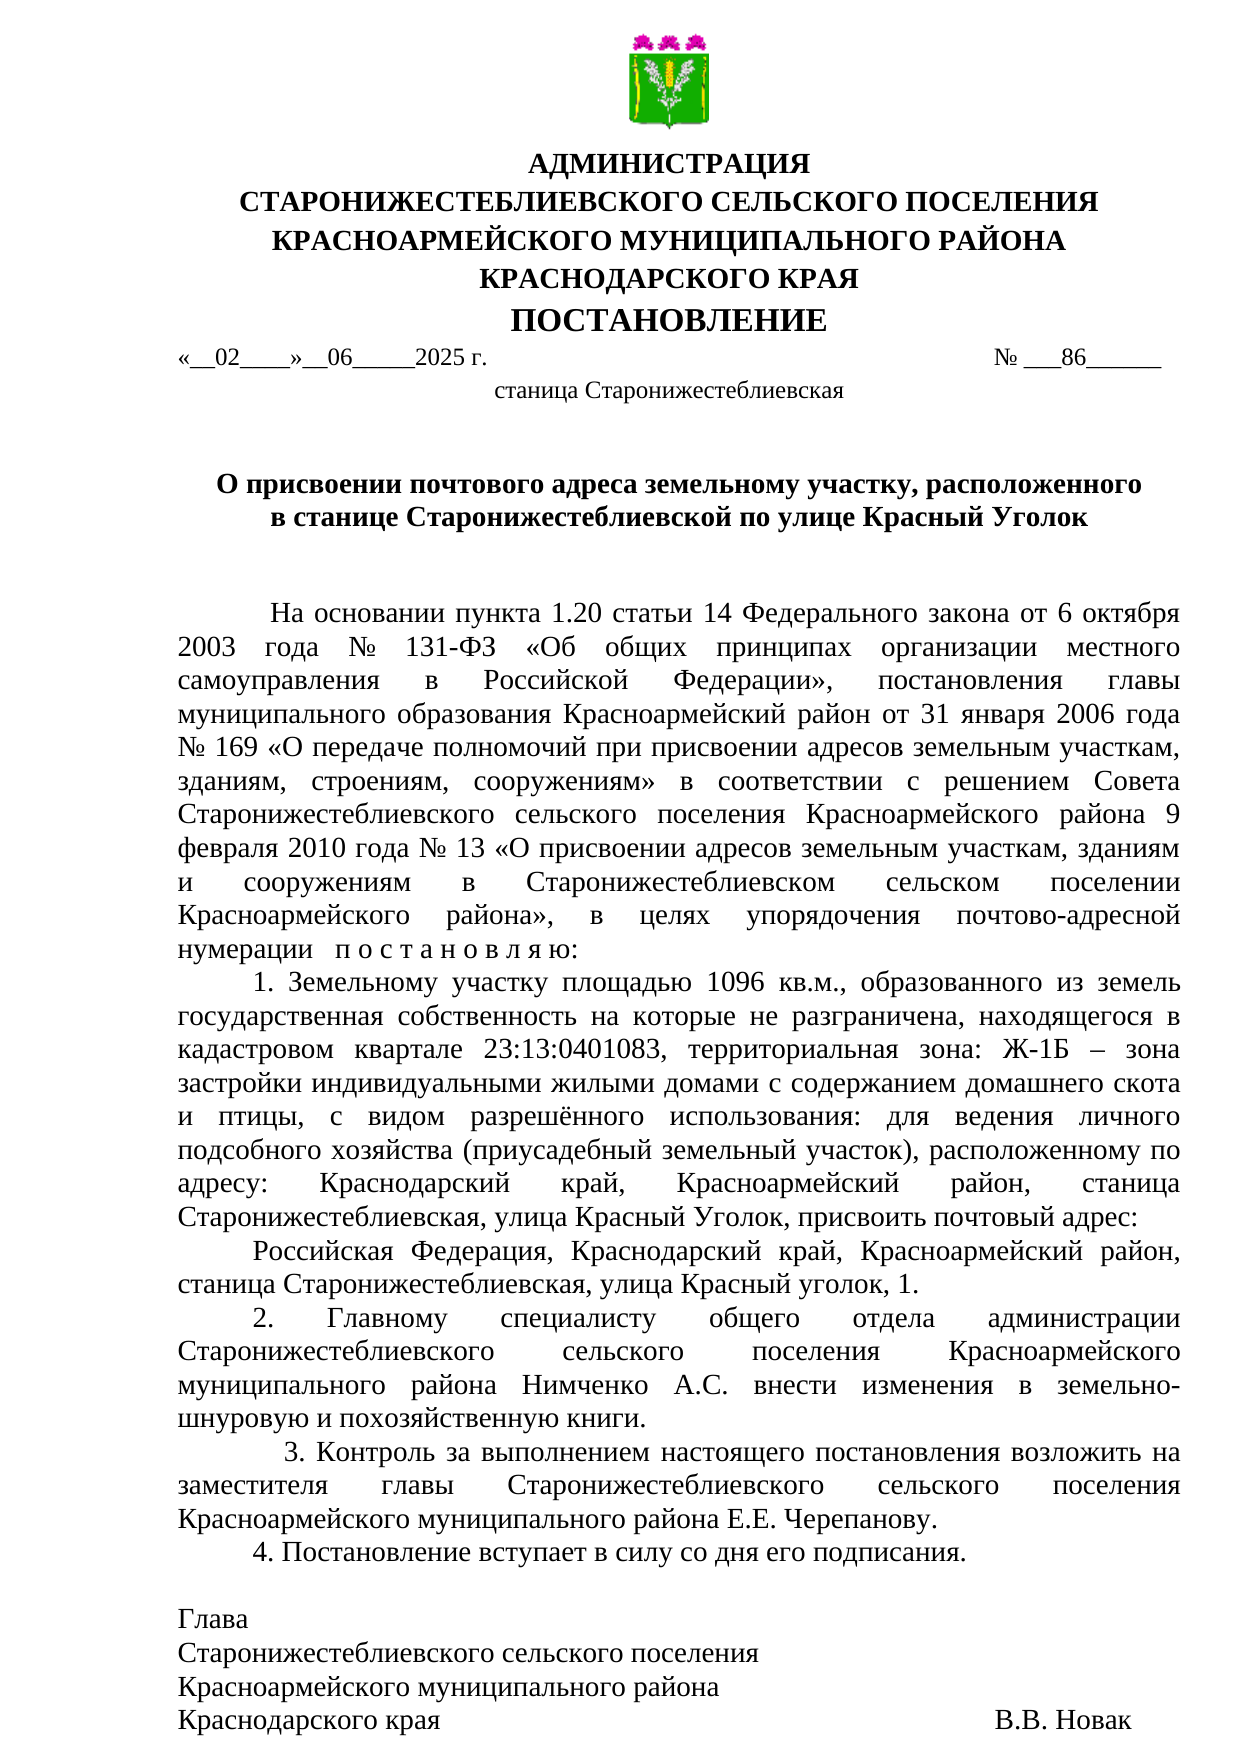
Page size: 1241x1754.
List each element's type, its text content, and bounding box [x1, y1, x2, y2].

table_cell «__02____»__06_____2025 г. [166, 343, 672, 376]
text Красноармейского муниципального района [177, 1669, 1181, 1702]
text Краснодарского края В.В. Новак [177, 1702, 1181, 1736]
text Российская Федерация, Краснодарский край, Красноармейский район, станица Старонижестеблиевская, улица Красный уголок, 1. [177, 1233, 1181, 1300]
text в станице Старонижестеблиевской по улице Красный Уголок [177, 499, 1181, 533]
text 1. Земельному участку площадью 1096 кв.м., образованного из земель государственная собственность на которые не разграничена, находящегося в кадастровом квартале 23:13:0401083, территориальная зона: Ж-1Б – зона застройки индивидуальными жилыми домами с содержанием домашнего скота и птицы, с видом разрешённого использования: для ведения личного подсобного хозяйства (приусадебный земельный участок), расположенному по адресу: Краснодарский край, Красноармейский район, станица Старонижестеблиевская, улица Красный Уголок, присвоить почтовый адрес: [177, 964, 1181, 1233]
table_cell № ___86______ [672, 343, 1172, 376]
text Глава [177, 1602, 1181, 1635]
text Старонижестеблиевского сельского поселения [177, 1635, 1181, 1669]
text О присвоении почтового адреса земельному участку, расположенного [177, 466, 1181, 499]
table_header [166, 21, 1172, 146]
text На основании пункта 1.20 статьи 14 Федерального закона от 6 октября 2003 года № 131-ФЗ «Об общих принципах организации местного самоуправления в Российской Федерации», постановления главы муниципального образования Красноармейский район от 31 января 2006 года № 169 «О передаче полномочий при присвоении адресов земельным участкам, зданиям, строениям, сооружениям» в соответствии с решением Совета Старонижестеблиевского сельского поселения Красноармейского района 9 февраля 2010 года № 13 «О присвоении адресов земельным участкам, зданиям и сооружениям в Старонижестеблиевском сельском поселении Красноармейского района», в целях упорядочения почтово-адресной нумерации п о с т а н о в л я ю: [177, 595, 1181, 964]
text 3. Контроль за выполнением настоящего постановления возложить на заместителя главы Старонижестеблиевского сельского поселения Красноармейского муниципального района Е.Е. Черепанову. [177, 1434, 1181, 1534]
table_cell АДМИНИСТРАЦИЯ СТАРОНИЖЕСТЕБЛИЕВСКОГО СЕЛЬСКОГО ПОСЕЛЕНИЯ КРАСНОАРМЕЙСКОГО МУНИЦИПАЛЬНОГО РАЙОНА КРАСНОДАРСКОГО КРАЯ ПОСТАНОВЛЕНИЕ [166, 146, 1172, 342]
table_cell станица Старонижестеблиевская [166, 376, 1172, 408]
text 2. Главному специалисту общего отдела администрации Старонижестеблиевского сельского поселения Красноармейского муниципального района Нимченко А.С. внести изменения в земельно-шнуровую и похозяйственную книги. [177, 1300, 1181, 1434]
picture [629, 31, 709, 131]
text 4. Постановление вступает в силу со дня его подписания. [177, 1534, 1181, 1568]
